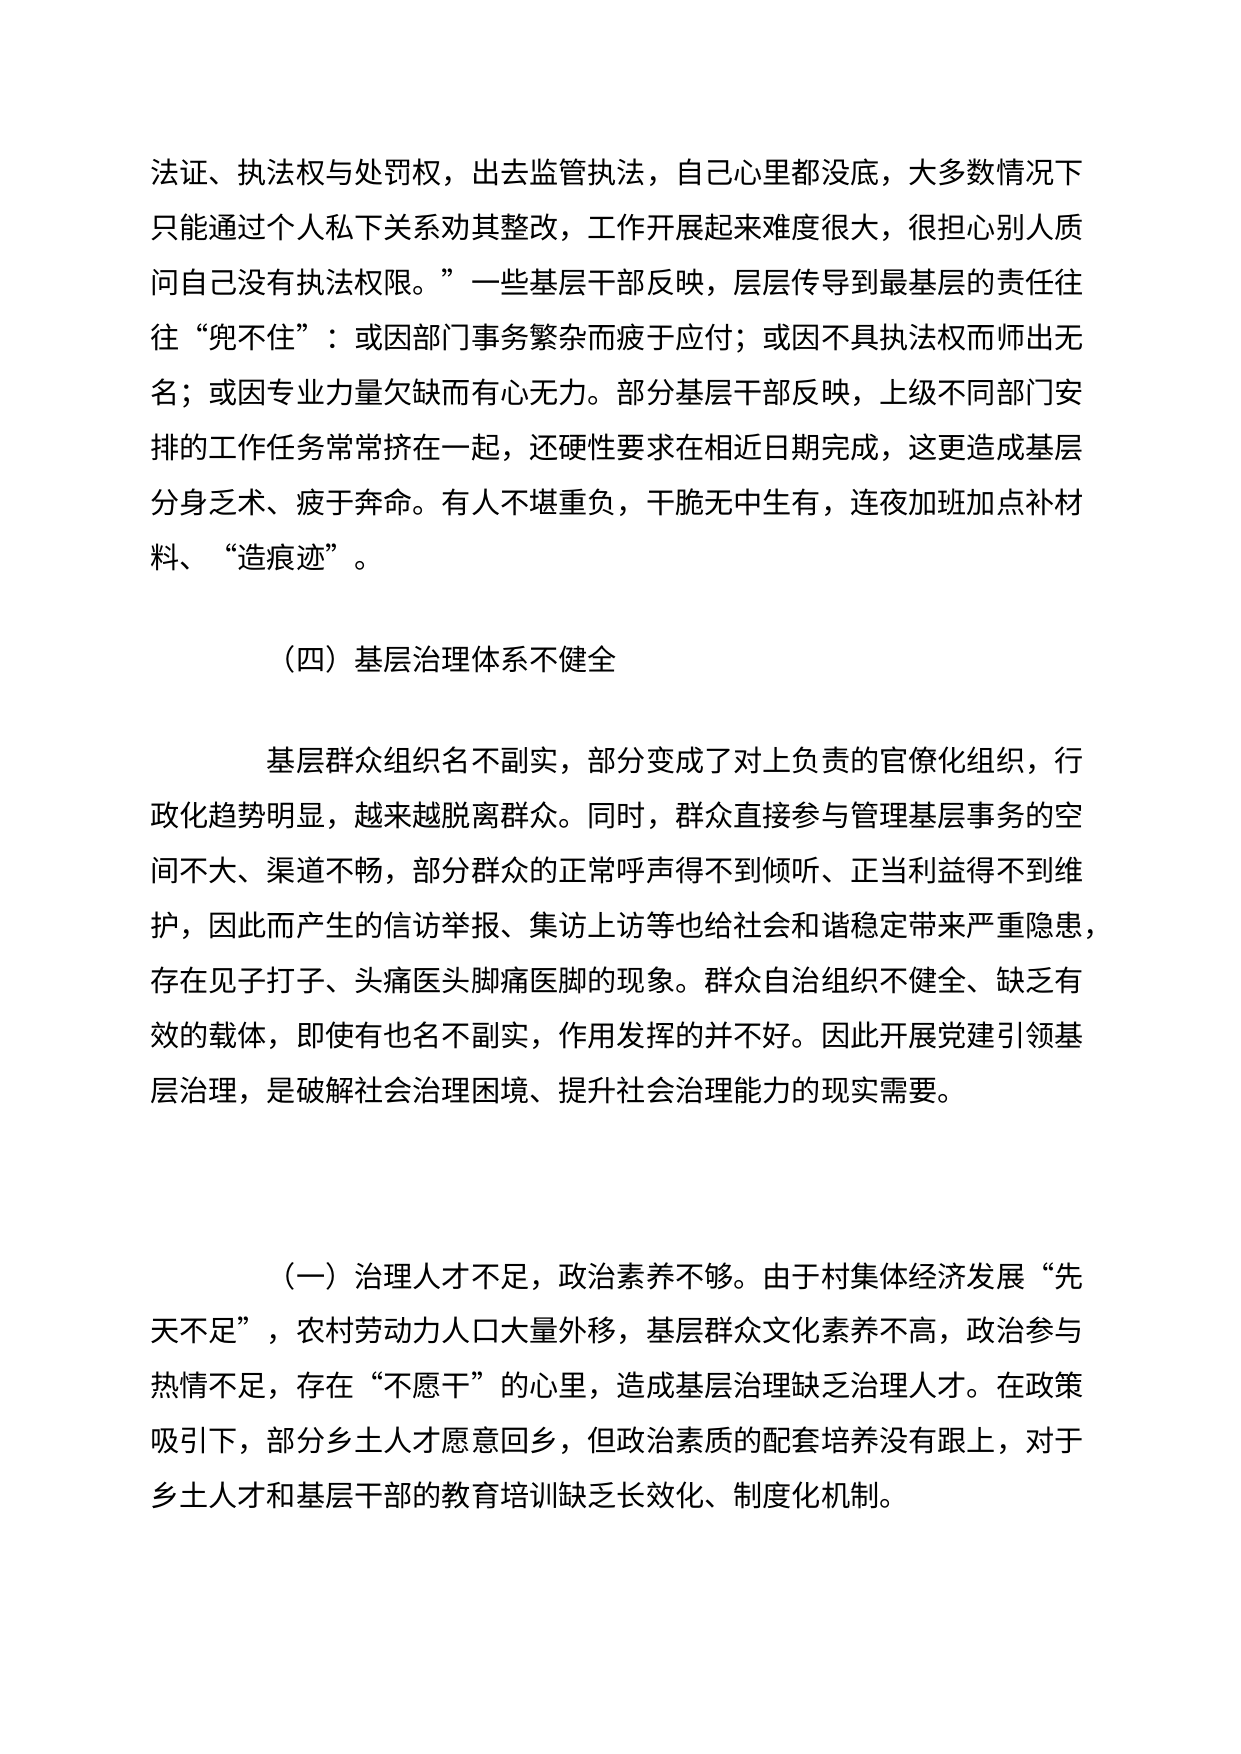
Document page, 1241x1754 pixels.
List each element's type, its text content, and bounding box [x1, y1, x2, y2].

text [150, 150, 1090, 577]
text （四）基层治理体系不健全 [150, 636, 1090, 678]
text 基层群众组织名不副实，部分变成了对上负责的官僚化组织，行政化趋势明显，越来越脱离群众。同时，群众直接参与管理基层事务的空间不大、渠道不畅，部分群众的正常呼声得不到倾听、正当利益得不到维护，因此而产生的信访举报、集访上访等也给社会和谐稳定带来严重隐患，存在见子打子、头痛医头脚痛医脚的现象。群众自治组织不健全、缺乏有效的载体，即使有也名不副实，作用发挥的并不好。因此开展党建引领基层治理，是破解社会治理困境、提升社会治理能力的现实需要。 [150, 738, 1090, 1109]
text （一）治理人才不足，政治素养不够。由于村集体经济发展“先天不足”，农村劳动力人口大量外移，基层群众文化素养不高，政治参与热情不足，存在“不愿干”的心里，造成基层治理缺乏治理人才。在政策吸引下，部分乡土人才愿意回乡，但政治素质的配套培养没有跟上，对于乡土人才和基层干部的教育培训缺乏长效化、制度化机制。 [150, 1253, 1090, 1515]
